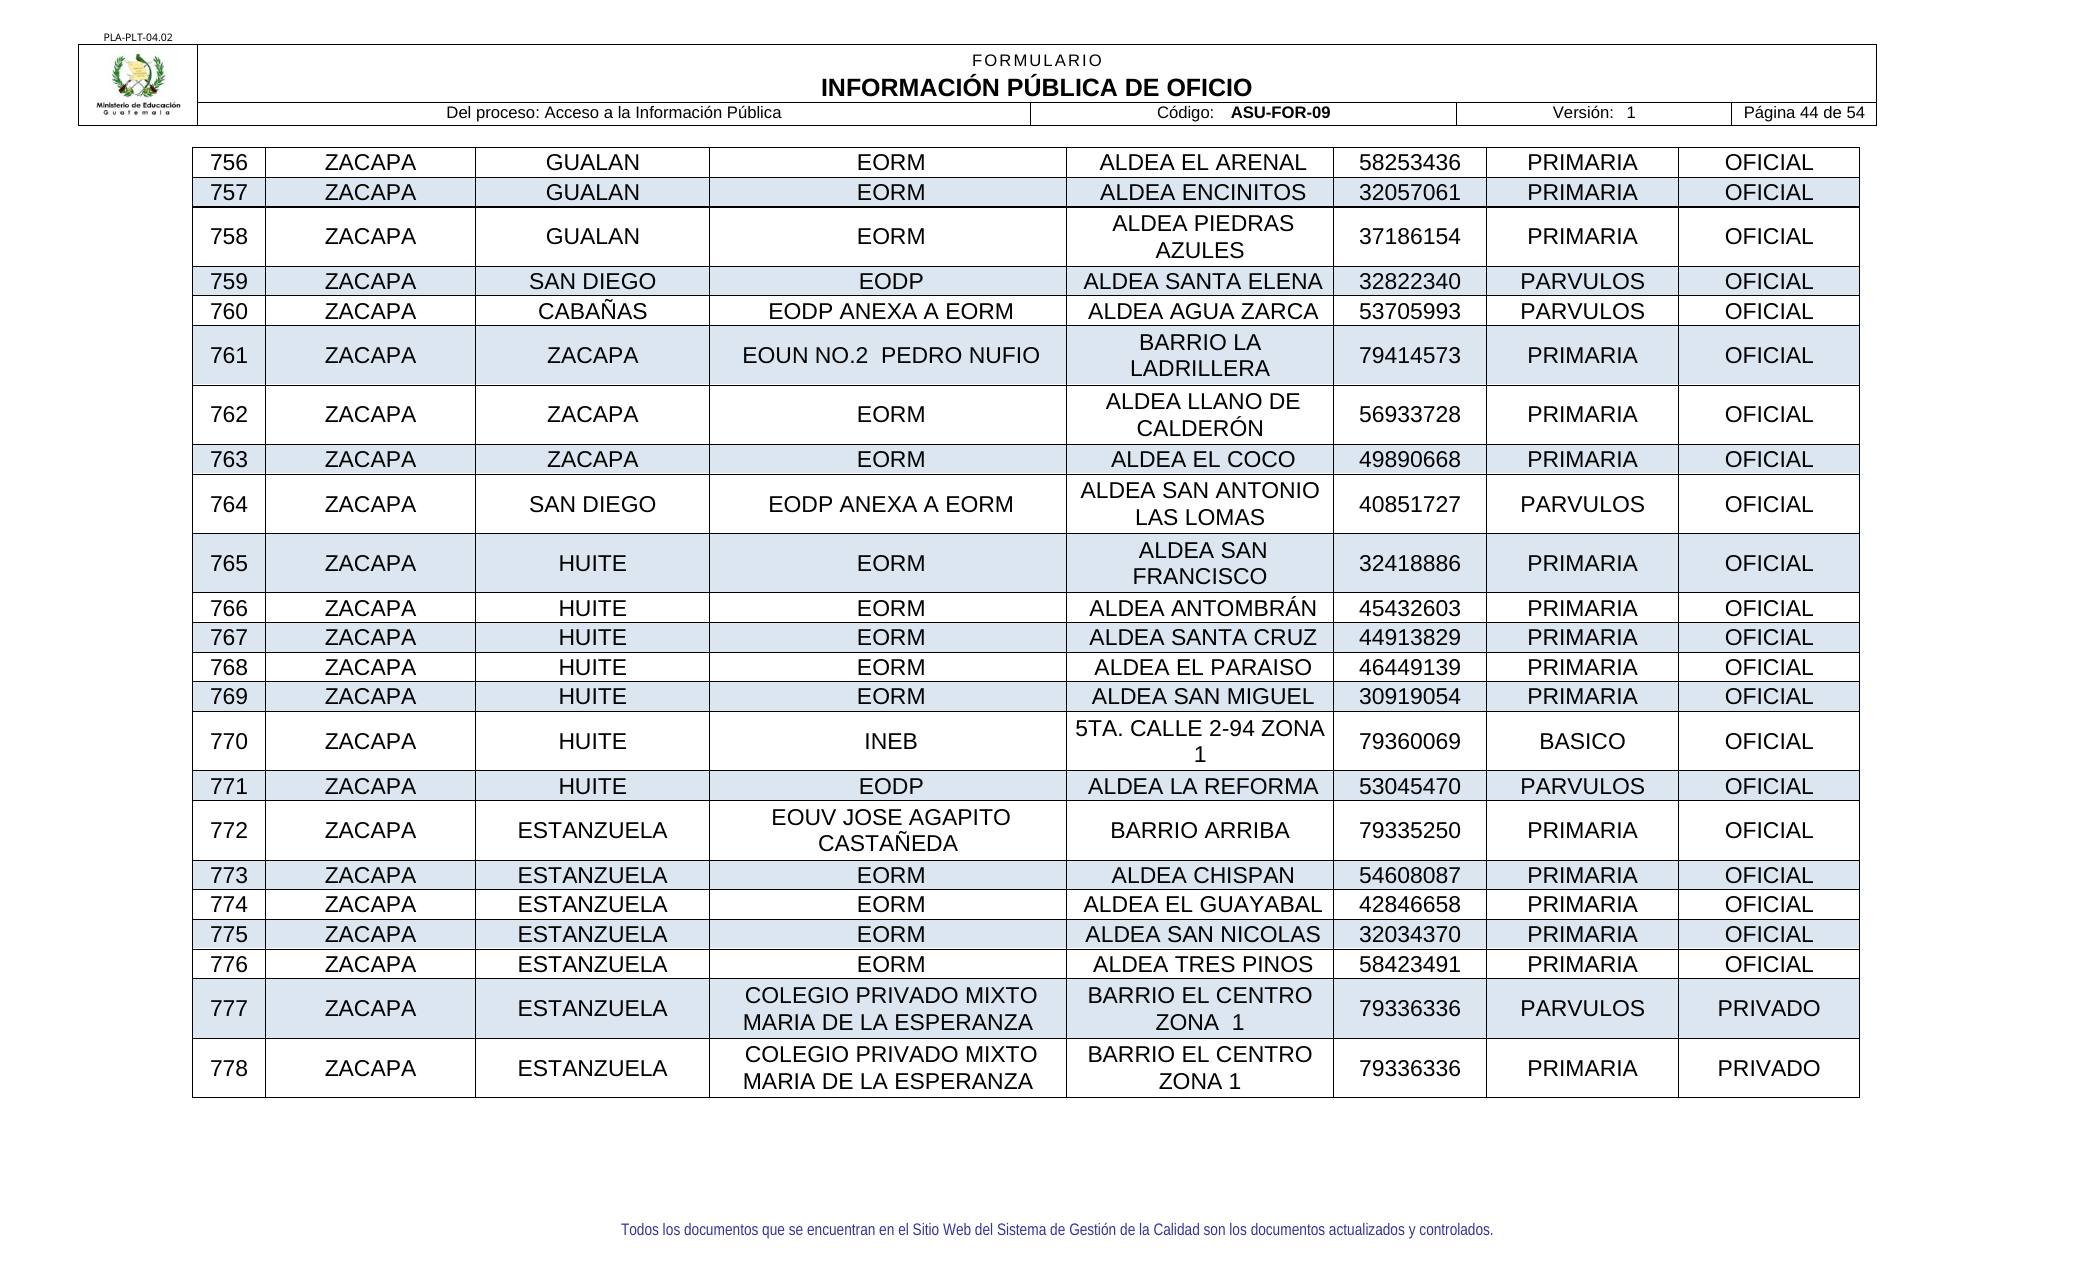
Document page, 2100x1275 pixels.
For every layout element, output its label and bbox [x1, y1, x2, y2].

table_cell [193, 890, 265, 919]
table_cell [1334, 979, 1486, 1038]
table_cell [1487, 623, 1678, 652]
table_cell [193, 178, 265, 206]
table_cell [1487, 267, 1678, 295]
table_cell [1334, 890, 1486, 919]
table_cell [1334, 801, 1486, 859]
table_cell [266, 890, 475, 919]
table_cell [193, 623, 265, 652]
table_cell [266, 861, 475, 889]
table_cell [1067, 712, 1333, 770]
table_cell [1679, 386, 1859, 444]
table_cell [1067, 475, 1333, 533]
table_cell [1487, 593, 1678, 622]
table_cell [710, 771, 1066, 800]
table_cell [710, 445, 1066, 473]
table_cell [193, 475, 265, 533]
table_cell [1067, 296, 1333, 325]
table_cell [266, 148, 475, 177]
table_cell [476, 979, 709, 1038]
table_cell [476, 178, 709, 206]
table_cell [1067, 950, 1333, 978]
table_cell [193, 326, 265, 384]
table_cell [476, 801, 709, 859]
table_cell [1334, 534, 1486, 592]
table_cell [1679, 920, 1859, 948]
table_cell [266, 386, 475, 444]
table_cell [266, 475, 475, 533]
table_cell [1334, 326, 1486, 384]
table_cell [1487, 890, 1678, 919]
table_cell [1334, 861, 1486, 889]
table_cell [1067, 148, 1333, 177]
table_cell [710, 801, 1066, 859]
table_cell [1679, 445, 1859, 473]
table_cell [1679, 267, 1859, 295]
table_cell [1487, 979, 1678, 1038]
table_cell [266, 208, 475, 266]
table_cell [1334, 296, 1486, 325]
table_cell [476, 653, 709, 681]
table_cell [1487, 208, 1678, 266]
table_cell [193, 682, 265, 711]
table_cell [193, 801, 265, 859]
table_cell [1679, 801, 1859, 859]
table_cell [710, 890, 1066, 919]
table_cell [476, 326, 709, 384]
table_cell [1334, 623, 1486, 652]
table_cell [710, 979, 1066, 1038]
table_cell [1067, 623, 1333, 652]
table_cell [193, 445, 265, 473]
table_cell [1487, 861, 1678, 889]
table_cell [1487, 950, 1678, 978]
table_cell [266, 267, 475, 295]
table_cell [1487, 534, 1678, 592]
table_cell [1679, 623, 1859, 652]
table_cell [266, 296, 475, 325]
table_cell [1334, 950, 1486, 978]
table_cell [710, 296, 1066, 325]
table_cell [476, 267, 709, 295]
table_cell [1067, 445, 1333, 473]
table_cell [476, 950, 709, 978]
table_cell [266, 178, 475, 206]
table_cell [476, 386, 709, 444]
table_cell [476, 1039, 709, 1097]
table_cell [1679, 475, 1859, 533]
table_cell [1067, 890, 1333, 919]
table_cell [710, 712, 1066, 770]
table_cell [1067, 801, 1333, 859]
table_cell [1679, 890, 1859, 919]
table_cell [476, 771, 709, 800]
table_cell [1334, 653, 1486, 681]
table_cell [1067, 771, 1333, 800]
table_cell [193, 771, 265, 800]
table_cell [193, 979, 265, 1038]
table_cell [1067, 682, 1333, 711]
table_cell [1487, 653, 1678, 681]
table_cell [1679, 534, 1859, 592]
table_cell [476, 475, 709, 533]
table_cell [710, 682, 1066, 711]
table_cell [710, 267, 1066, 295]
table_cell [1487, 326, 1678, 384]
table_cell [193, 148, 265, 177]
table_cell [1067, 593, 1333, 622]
picture [95, 51, 181, 117]
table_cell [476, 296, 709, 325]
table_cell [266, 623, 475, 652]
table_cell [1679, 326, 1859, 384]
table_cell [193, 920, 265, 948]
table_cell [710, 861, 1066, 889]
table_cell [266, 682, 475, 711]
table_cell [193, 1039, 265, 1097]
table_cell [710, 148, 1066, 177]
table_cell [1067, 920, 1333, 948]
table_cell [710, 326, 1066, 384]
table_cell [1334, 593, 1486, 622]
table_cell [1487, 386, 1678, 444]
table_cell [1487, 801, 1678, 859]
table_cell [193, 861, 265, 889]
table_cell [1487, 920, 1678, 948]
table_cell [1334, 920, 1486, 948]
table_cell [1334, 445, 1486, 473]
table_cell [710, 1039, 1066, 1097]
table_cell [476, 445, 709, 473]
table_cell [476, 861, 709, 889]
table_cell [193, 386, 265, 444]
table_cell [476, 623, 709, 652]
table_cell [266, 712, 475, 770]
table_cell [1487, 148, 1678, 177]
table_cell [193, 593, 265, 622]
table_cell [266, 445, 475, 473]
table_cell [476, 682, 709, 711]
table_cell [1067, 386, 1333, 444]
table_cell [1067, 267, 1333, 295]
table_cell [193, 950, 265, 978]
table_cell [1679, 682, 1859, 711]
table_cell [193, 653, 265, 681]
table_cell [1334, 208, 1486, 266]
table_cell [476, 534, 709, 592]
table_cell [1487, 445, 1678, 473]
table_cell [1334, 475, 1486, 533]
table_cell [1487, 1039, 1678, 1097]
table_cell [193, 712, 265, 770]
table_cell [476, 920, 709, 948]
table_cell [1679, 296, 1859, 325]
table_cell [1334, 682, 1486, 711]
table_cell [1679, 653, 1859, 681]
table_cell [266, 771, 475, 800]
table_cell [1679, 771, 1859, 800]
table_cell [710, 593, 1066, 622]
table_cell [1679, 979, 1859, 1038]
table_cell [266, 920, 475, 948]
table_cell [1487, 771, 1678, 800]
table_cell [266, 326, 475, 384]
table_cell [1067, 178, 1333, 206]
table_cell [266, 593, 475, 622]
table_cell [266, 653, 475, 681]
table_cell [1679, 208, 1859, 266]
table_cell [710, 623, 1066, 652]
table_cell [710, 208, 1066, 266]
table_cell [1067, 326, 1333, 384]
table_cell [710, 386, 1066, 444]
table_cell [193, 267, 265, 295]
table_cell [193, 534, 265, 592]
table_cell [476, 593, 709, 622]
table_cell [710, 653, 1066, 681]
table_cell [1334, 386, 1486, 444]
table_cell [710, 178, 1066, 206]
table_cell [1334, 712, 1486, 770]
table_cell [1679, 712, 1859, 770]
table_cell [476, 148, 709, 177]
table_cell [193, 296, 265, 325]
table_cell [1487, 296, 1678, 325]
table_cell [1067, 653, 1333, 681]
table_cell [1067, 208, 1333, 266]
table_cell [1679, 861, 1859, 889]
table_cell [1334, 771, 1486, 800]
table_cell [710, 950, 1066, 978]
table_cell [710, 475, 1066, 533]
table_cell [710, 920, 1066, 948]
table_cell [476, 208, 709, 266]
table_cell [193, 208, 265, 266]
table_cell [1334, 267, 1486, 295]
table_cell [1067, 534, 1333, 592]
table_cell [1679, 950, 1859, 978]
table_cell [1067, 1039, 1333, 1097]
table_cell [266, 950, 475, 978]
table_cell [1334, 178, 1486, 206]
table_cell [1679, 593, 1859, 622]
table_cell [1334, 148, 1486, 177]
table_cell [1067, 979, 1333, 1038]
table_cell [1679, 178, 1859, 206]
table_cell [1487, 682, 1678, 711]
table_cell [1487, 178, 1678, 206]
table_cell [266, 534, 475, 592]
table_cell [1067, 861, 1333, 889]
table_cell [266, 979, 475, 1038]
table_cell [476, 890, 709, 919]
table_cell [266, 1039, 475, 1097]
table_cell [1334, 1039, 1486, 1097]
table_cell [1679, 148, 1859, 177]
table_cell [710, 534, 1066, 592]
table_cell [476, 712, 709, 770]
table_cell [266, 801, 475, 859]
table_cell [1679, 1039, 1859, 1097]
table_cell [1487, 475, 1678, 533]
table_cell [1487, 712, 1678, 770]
